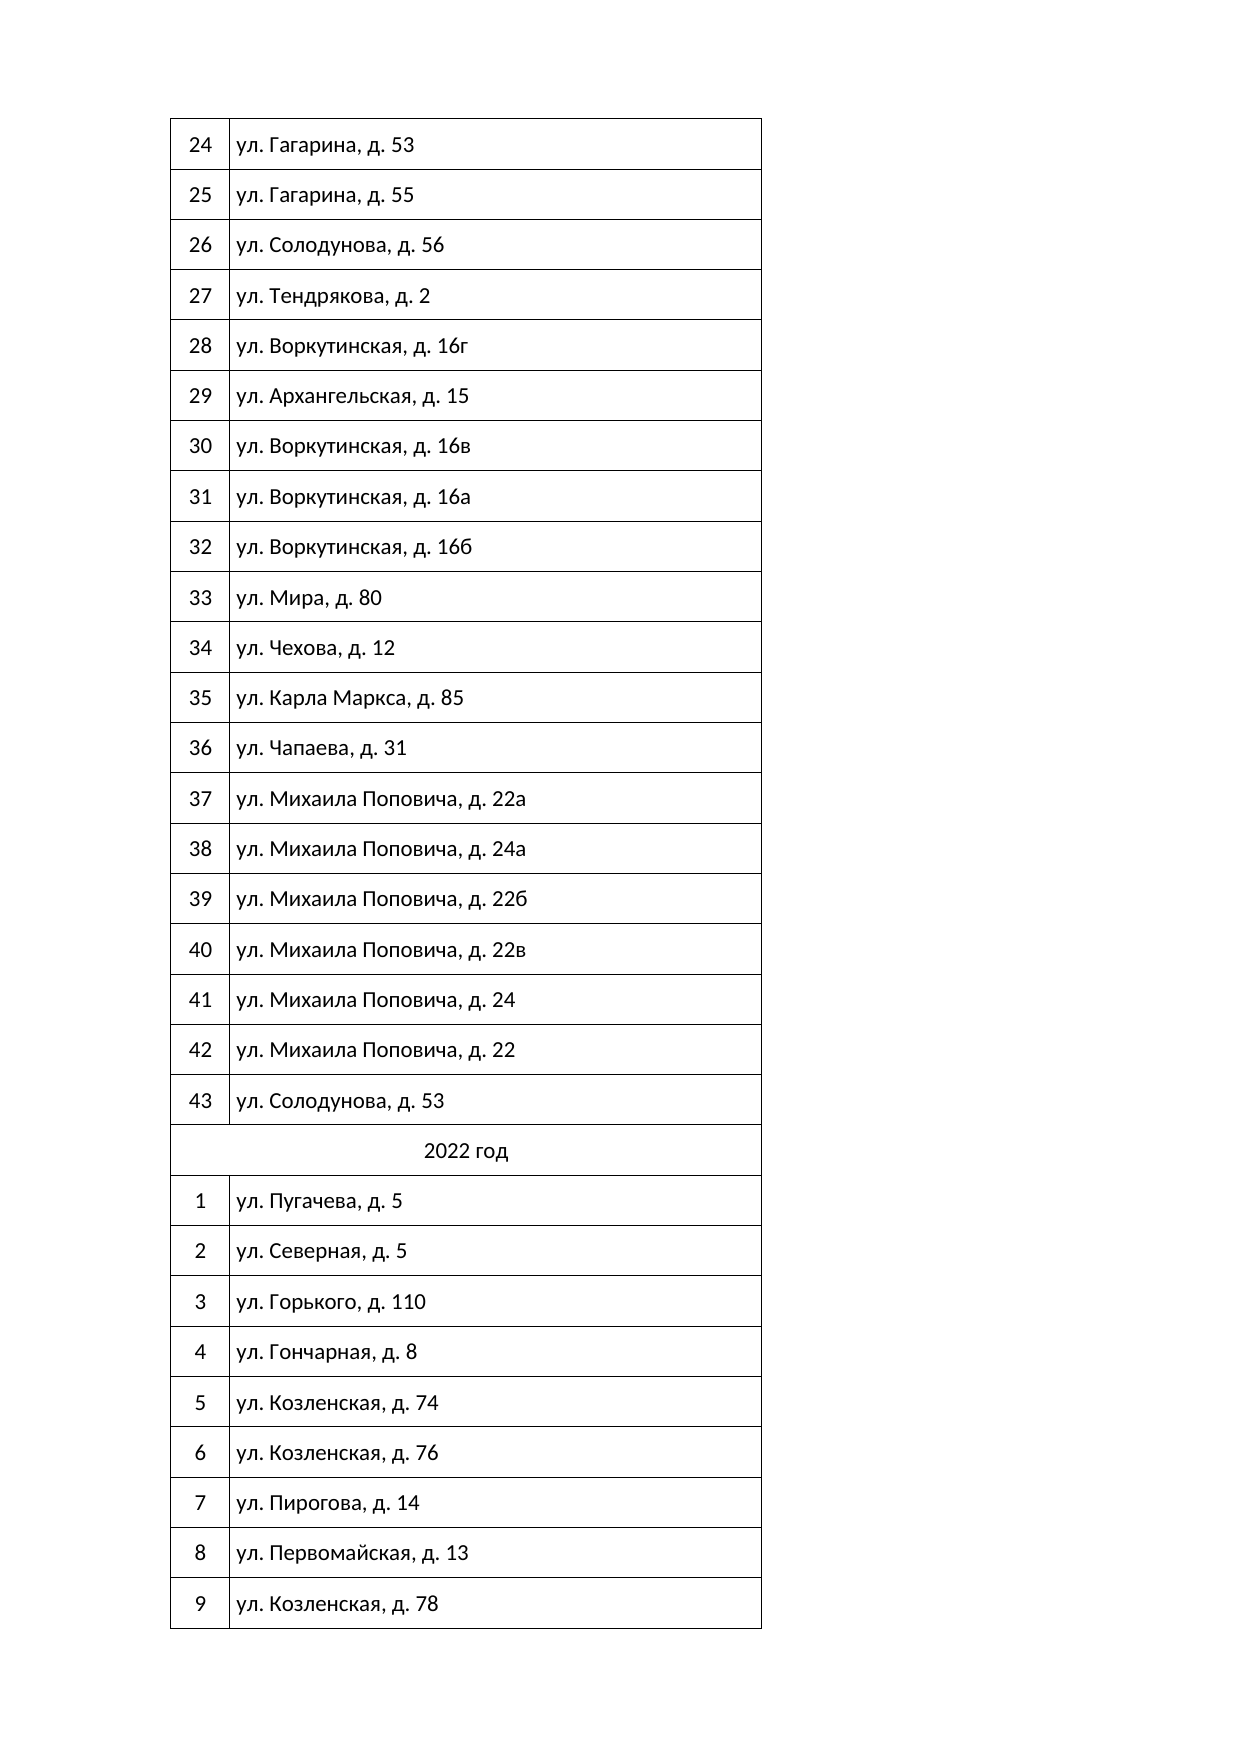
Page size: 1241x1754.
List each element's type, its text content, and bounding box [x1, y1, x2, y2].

table_cell ул. Мира, д. 80 [230, 572, 761, 621]
table_cell ул. Воркутинская, д. 16а [230, 471, 761, 521]
table_cell 4 [171, 1327, 229, 1376]
table_cell 30 [171, 421, 229, 470]
table_cell ул. Воркутинская, д. 16в [230, 421, 761, 470]
table_cell 32 [171, 522, 229, 571]
table_cell ул. Воркутинская, д. 16г [230, 320, 761, 370]
table_cell 42 [171, 1025, 229, 1074]
table_cell 27 [171, 270, 229, 319]
table_cell 24 [171, 119, 229, 168]
table_cell 7 [171, 1478, 229, 1527]
table_cell ул. Карла Маркса, д. 85 [230, 673, 761, 722]
table_cell 2 [171, 1226, 229, 1275]
table_cell ул. Михаила Поповича, д. 22 [230, 1025, 761, 1074]
table_cell 41 [171, 975, 229, 1024]
table_cell ул. Пугачева, д. 5 [230, 1176, 761, 1225]
table_cell ул. Михаила Поповича, д. 22б [230, 874, 761, 923]
table_cell 8 [171, 1528, 229, 1577]
table_cell 28 [171, 320, 229, 370]
table_cell 9 [171, 1578, 229, 1627]
table_cell ул. Козленская, д. 76 [230, 1427, 761, 1477]
table_cell 1 [171, 1176, 229, 1225]
table_cell ул. Архангельская, д. 15 [230, 371, 761, 420]
table_cell ул. Северная, д. 5 [230, 1226, 761, 1275]
table_cell ул. Тендрякова, д. 2 [230, 270, 761, 319]
table_cell 3 [171, 1276, 229, 1326]
table_cell ул. Первомайская, д. 13 [230, 1528, 761, 1577]
table_cell ул. Михаила Поповича, д. 22а [230, 773, 761, 822]
table_cell ул. Чехова, д. 12 [230, 622, 761, 672]
table_cell ул. Михаила Поповича, д. 24а [230, 824, 761, 873]
table_cell 25 [171, 170, 229, 219]
table_cell 6 [171, 1427, 229, 1477]
table_cell ул. Горького, д. 110 [230, 1276, 761, 1326]
table_cell 31 [171, 471, 229, 521]
table_cell ул. Козленская, д. 74 [230, 1377, 761, 1426]
table_cell 33 [171, 572, 229, 621]
table_cell 29 [171, 371, 229, 420]
table_cell ул. Воркутинская, д. 16б [230, 522, 761, 571]
table_cell ул. Гагарина, д. 53 [230, 119, 761, 168]
table_cell 2022 год [171, 1125, 761, 1175]
table_cell ул. Гагарина, д. 55 [230, 170, 761, 219]
table_cell ул. Солодунова, д. 56 [230, 220, 761, 269]
table_cell ул. Михаила Поповича, д. 24 [230, 975, 761, 1024]
table_cell 37 [171, 773, 229, 822]
table_cell ул. Чапаева, д. 31 [230, 723, 761, 772]
table_cell 5 [171, 1377, 229, 1426]
table_cell ул. Пирогова, д. 14 [230, 1478, 761, 1527]
table_cell ул. Гончарная, д. 8 [230, 1327, 761, 1376]
table_cell 38 [171, 824, 229, 873]
table_cell ул. Козленская, д. 78 [230, 1578, 761, 1627]
table_cell 43 [171, 1075, 229, 1124]
table_cell ул. Михаила Поповича, д. 22в [230, 924, 761, 973]
table_cell 36 [171, 723, 229, 772]
table_cell 40 [171, 924, 229, 973]
table_cell 39 [171, 874, 229, 923]
table_cell 34 [171, 622, 229, 672]
table_cell 26 [171, 220, 229, 269]
table_cell ул. Солодунова, д. 53 [230, 1075, 761, 1124]
table_cell 35 [171, 673, 229, 722]
